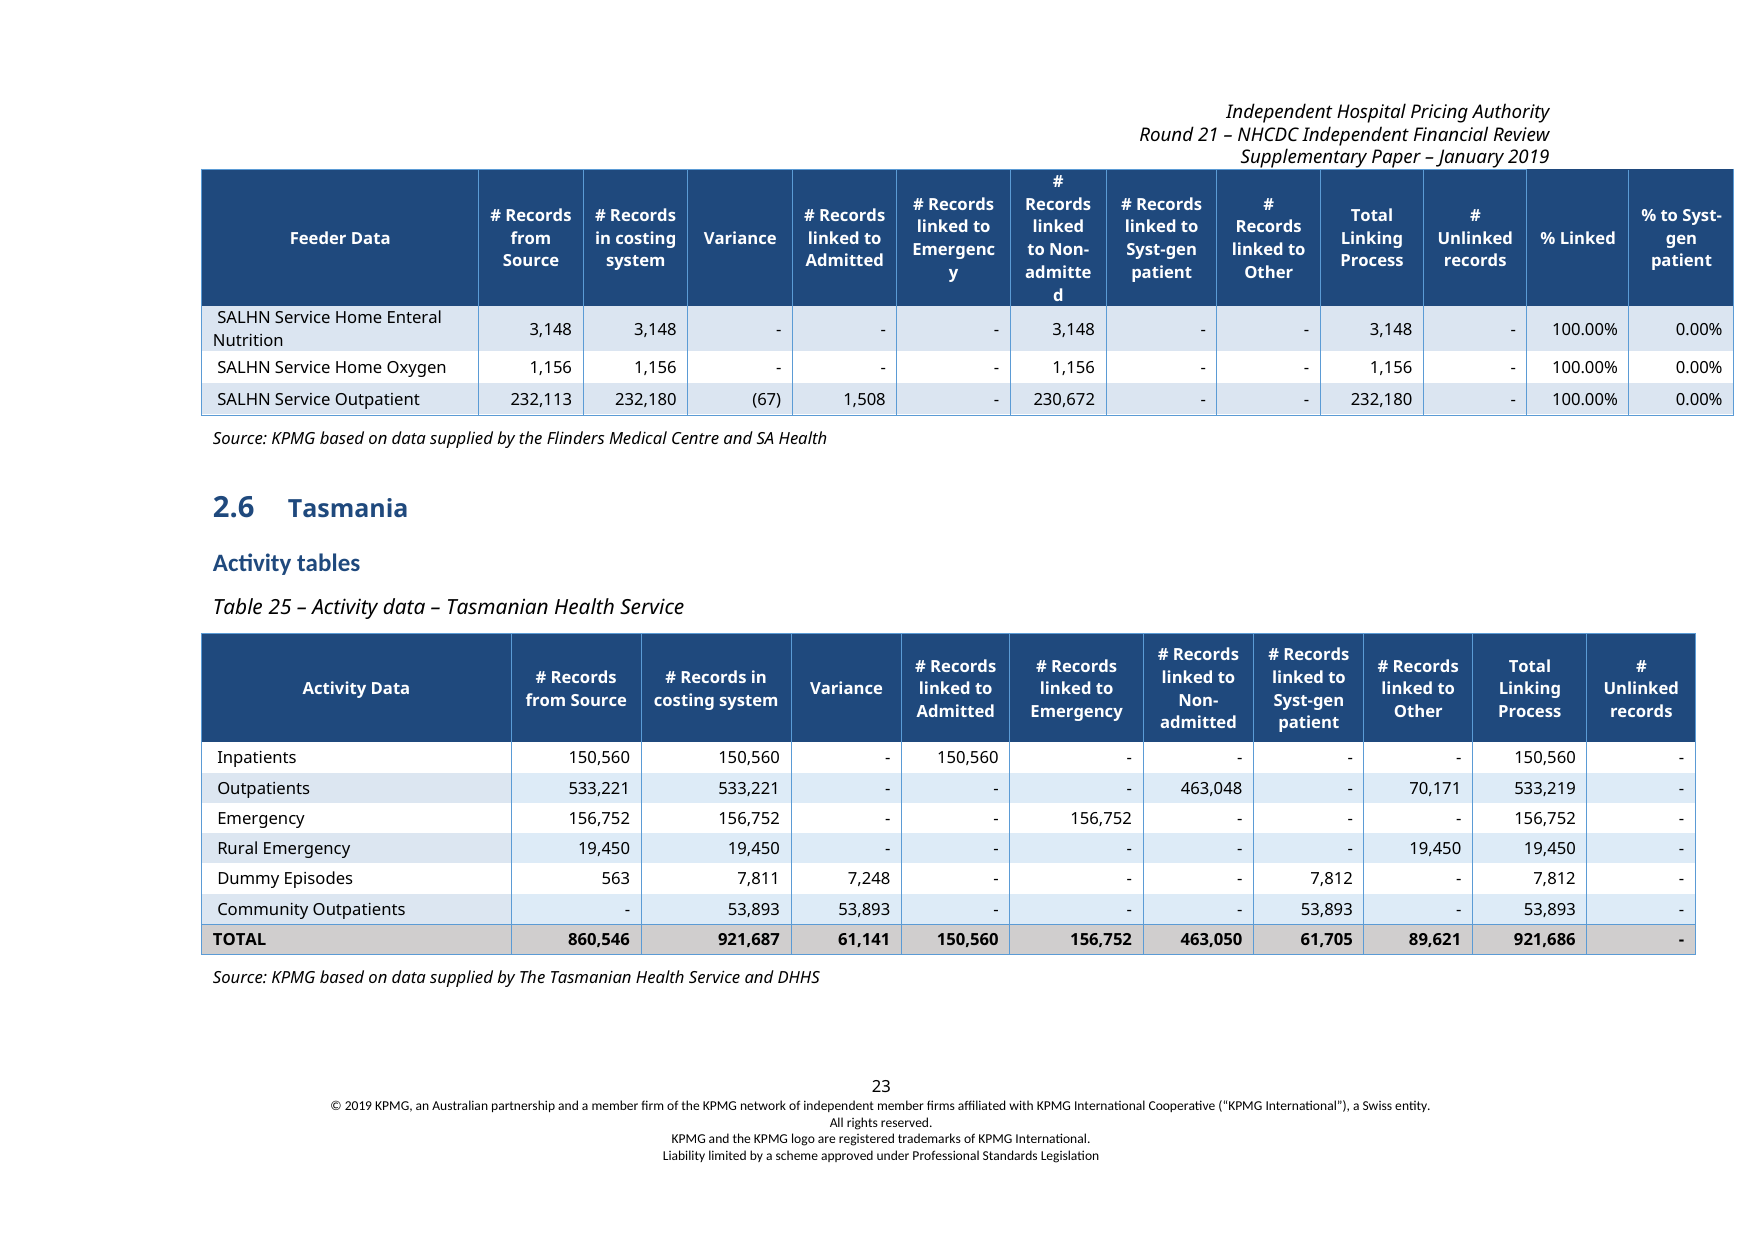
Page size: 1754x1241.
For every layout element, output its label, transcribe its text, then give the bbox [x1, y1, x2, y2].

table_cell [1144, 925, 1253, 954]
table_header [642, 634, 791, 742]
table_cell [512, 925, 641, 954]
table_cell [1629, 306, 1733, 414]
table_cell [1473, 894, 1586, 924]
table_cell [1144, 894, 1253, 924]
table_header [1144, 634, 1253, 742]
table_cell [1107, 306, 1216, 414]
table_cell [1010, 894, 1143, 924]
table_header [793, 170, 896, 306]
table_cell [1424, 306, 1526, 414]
text Source: KPMG based on data supplied by The Tasmanian Health Service and DHHS [213, 961, 1549, 988]
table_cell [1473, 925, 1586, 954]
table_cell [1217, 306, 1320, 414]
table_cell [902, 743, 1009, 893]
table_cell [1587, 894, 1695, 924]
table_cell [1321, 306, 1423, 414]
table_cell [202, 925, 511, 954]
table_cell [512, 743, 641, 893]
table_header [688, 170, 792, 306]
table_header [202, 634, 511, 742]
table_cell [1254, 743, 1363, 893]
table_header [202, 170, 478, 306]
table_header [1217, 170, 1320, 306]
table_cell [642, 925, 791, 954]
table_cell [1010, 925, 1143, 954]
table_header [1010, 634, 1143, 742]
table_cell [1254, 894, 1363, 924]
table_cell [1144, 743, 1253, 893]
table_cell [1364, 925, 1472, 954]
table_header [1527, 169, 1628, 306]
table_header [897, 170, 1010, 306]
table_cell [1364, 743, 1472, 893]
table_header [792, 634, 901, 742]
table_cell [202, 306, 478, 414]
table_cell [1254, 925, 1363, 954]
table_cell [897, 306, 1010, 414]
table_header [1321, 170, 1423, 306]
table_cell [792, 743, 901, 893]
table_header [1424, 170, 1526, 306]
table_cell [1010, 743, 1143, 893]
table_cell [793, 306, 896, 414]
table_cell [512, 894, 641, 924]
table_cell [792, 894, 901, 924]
subtitle Tasmania [213, 486, 1549, 526]
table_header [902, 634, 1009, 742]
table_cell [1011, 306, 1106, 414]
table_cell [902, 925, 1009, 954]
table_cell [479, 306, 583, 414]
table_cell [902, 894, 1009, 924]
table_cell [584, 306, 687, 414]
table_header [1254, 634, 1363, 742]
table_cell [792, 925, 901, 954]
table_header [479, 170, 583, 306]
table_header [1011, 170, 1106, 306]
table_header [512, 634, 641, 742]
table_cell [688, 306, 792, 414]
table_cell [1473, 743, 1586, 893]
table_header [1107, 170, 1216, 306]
subtitle Activity tables [213, 547, 1549, 577]
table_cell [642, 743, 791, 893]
text Source: KPMG based on data supplied by the Flinders Medical Centre and SA Health [213, 422, 1549, 449]
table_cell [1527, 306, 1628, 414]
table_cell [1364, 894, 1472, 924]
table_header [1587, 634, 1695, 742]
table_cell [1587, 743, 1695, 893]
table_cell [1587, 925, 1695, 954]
text Table 25 – Activity data – Tasmanian Health Service [213, 592, 1549, 621]
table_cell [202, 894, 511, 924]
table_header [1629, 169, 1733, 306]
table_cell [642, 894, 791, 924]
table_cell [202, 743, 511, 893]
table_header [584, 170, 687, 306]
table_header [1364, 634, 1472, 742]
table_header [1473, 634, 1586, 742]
